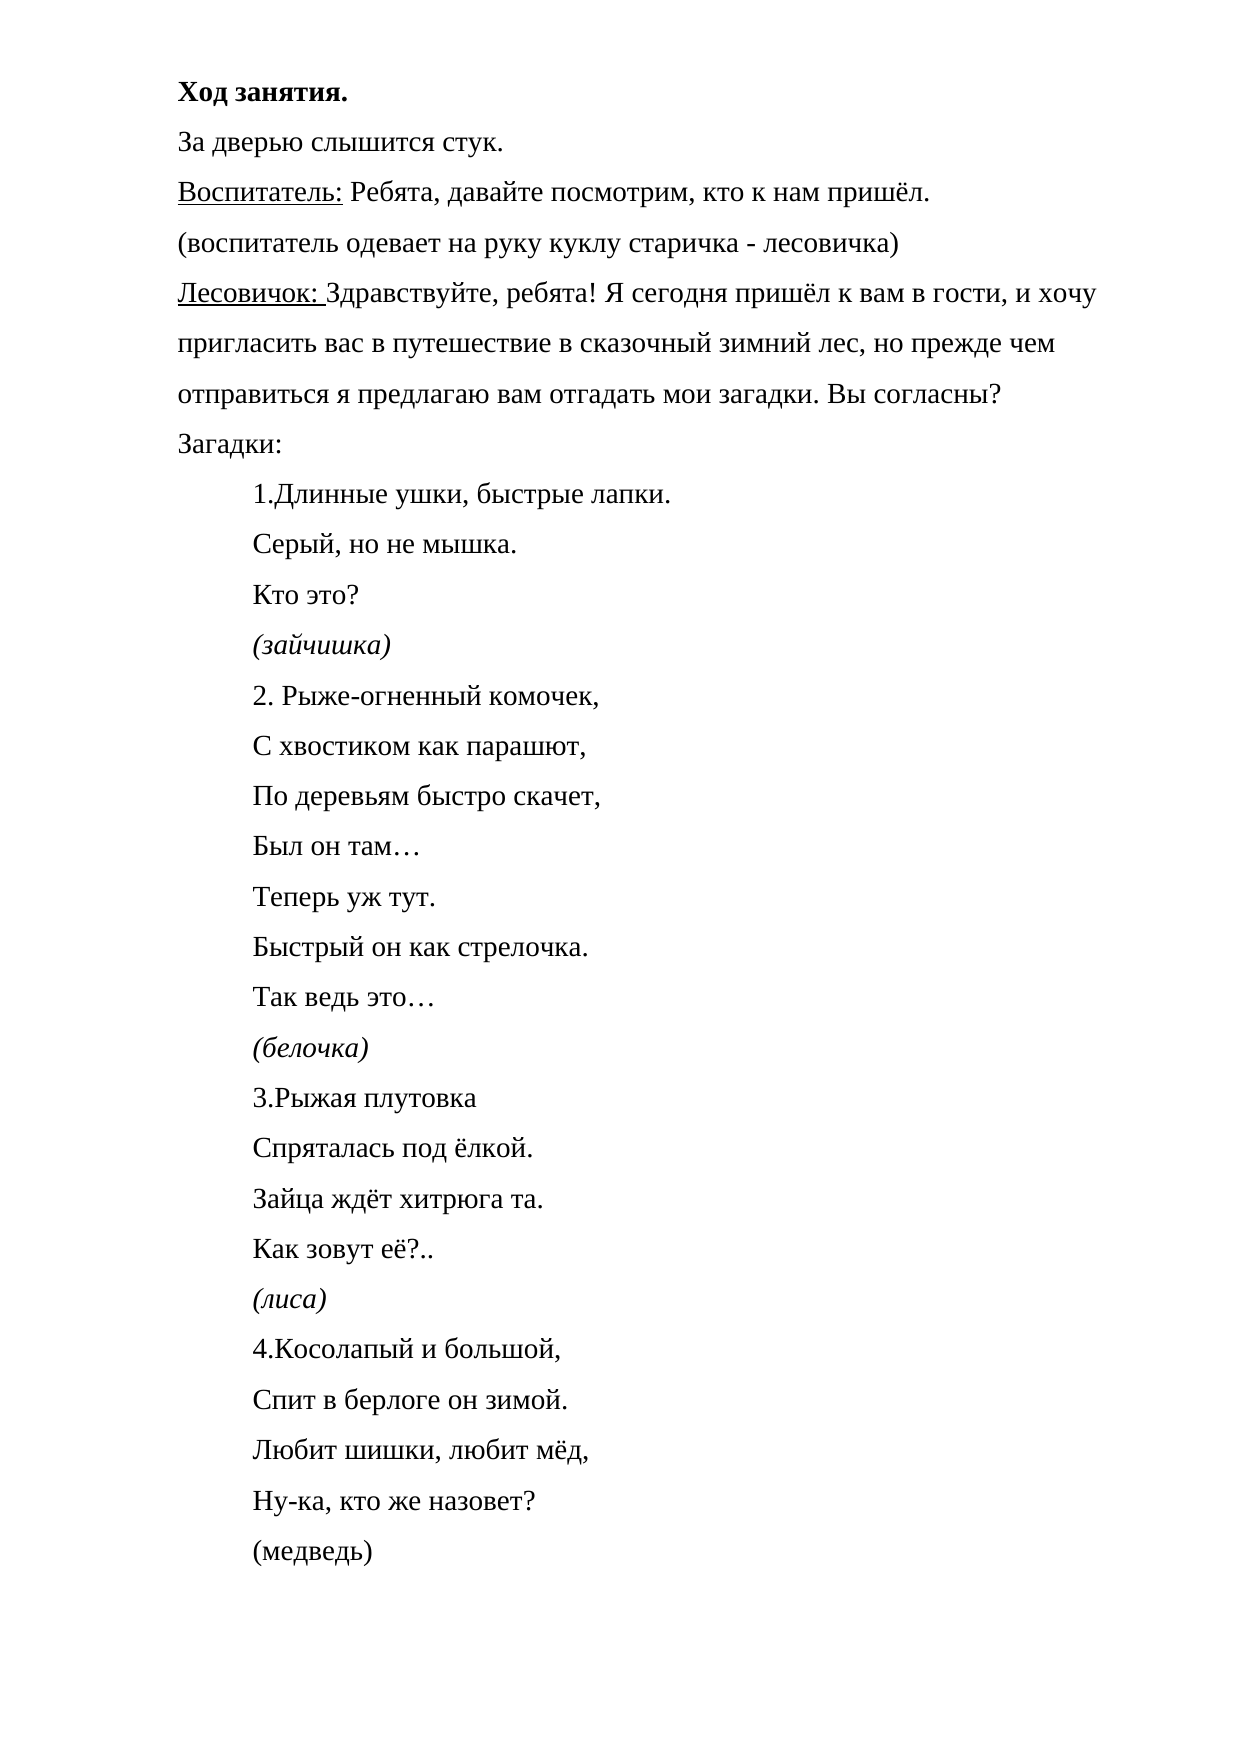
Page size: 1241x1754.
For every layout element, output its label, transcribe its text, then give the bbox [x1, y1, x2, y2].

text Ход занятия. [177, 74, 1152, 107]
text Лесовичок: Здравствуйте, ребята! Я сегодня пришёл к вам в гости, и хочу пригласить вас в путешествие в сказочный зимний лес, но прежде чем отправиться я предлагаю вам отгадать мои загадки. Вы согласны? [177, 275, 1152, 409]
text 1.Длинные ушки, быстрые лапки. Серый, но не мышка. Кто это? (зайчишка) 2. Рыже-огненный комочек, С хвостиком как парашют, По деревьям быстро скачет, Был он там… Теперь уж тут. Быстрый он как стрелочка. Так ведь это… (белочка) 3.Рыжая плутовка Спряталась под ёлкой. Зайца ждёт хитрюга та. Как зовут её?.. (лиса) [252, 476, 1152, 1315]
text (воспитатель одевает на руку куклу старичка - лесовичка) [177, 225, 1152, 258]
text За дверью слышится стук. [177, 124, 1152, 158]
text Воспитатель: Ребята, давайте посмотрим, кто к нам пришёл. [177, 174, 1152, 208]
text 4.Косолапый и большой, Спит в берлоге он зимой. Любит шишки, любит мёд, Ну-ка, кто же назовет? (медведь) [252, 1332, 1152, 1566]
text Загадки: [177, 426, 1152, 459]
